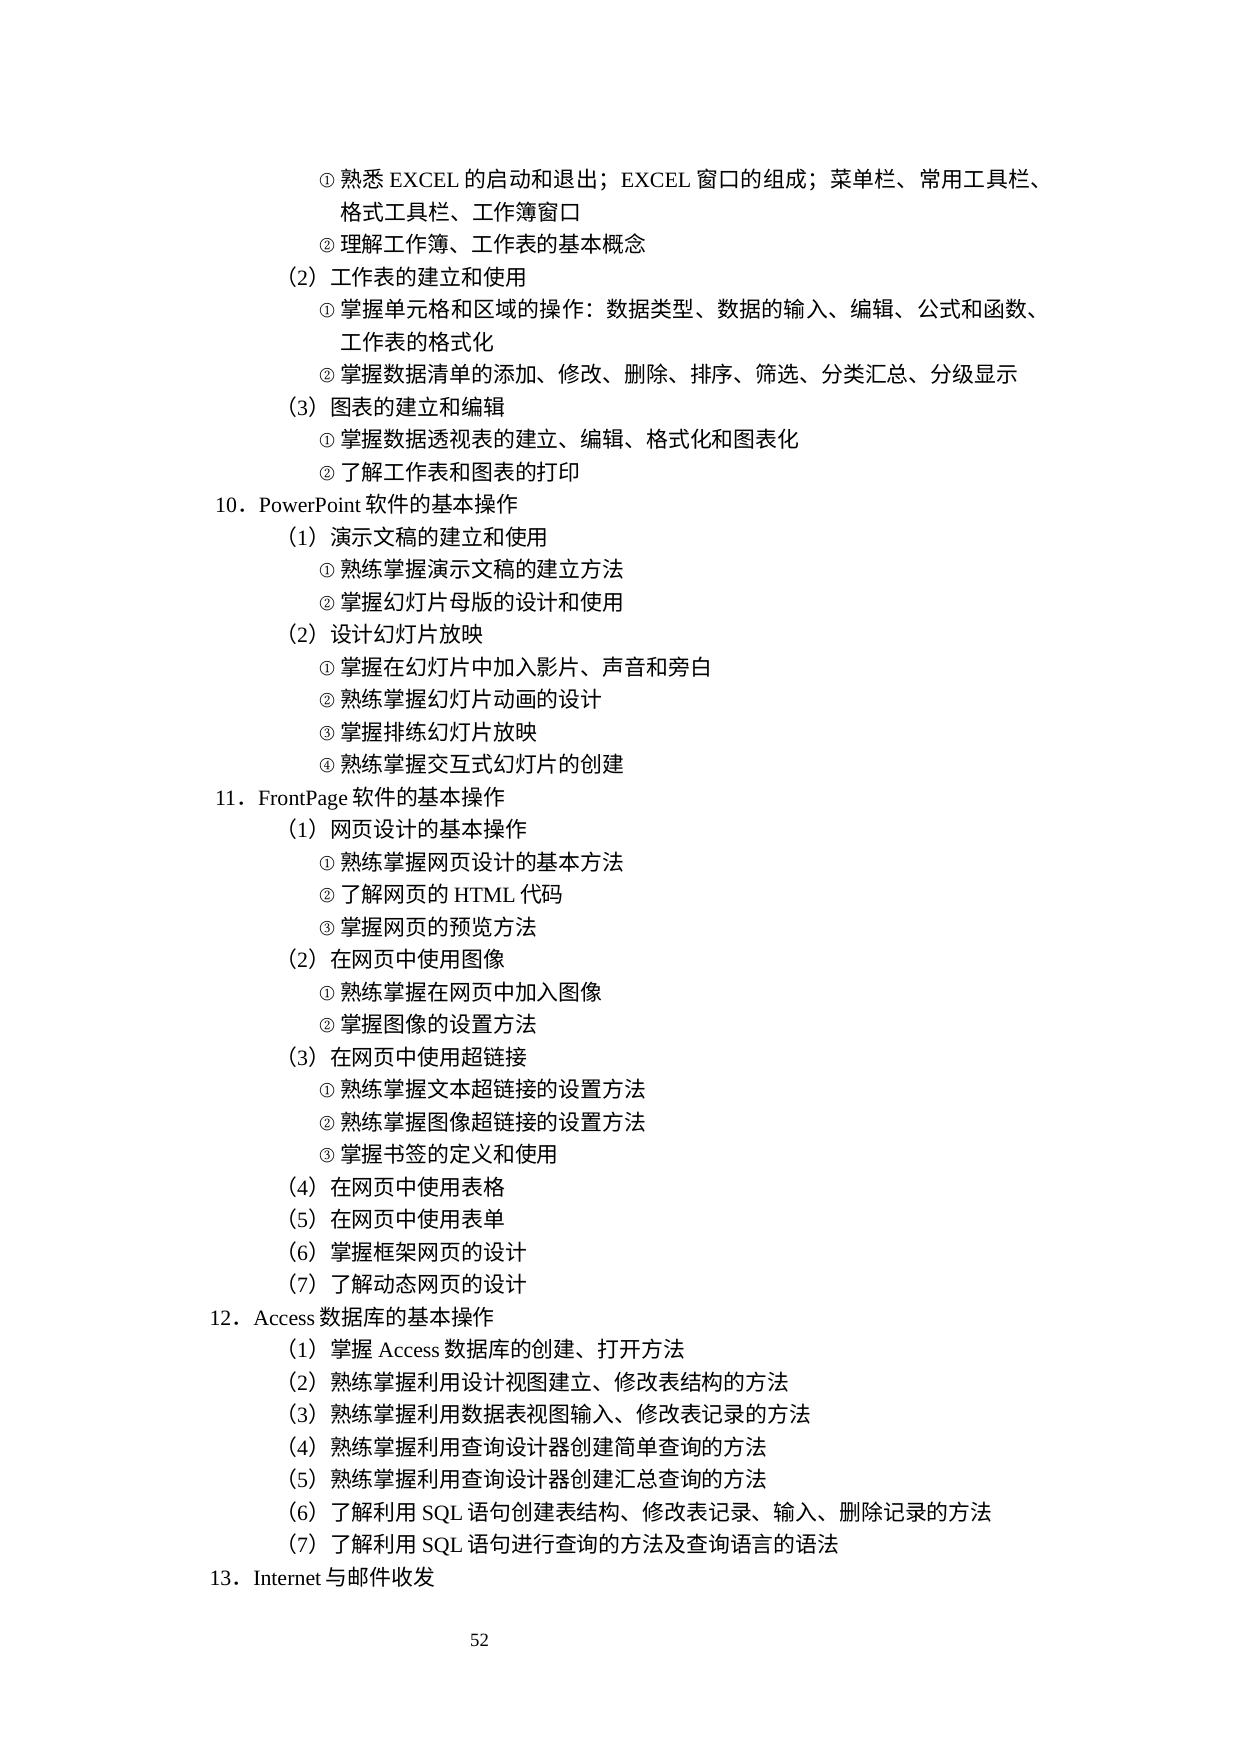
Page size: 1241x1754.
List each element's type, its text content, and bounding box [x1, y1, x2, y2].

text ②掌握图像的设置方法 [319, 1007, 1053, 1039]
text （6）掌握框架网页的设计 [275, 1234, 1053, 1267]
text （3）在网页中使用超链接 [275, 1039, 1053, 1072]
text （5）熟练掌握利用查询设计器创建汇总查询的方法 [275, 1462, 1053, 1494]
text ②熟练掌握图像超链接的设置方法 [319, 1104, 1053, 1137]
text ③掌握网页的预览方法 [319, 909, 1053, 942]
text （3）熟练掌握利用数据表视图输入、修改表记录的方法 [275, 1397, 1053, 1429]
text ③掌握书签的定义和使用 [319, 1137, 1053, 1169]
text ①掌握单元格和区域的操作：数据类型、数据的输入、编辑、公式和函数、工作表的格式化 [319, 292, 1053, 357]
text （2）设计幻灯片放映 [275, 617, 1053, 649]
text ①熟练掌握演示文稿的建立方法 [319, 552, 1053, 584]
text ②理解工作簿、工作表的基本概念 [319, 227, 1053, 259]
text （6）了解利用SQL语句创建表结构、修改表记录、输入、删除记录的方法 [275, 1494, 1053, 1527]
text （7）了解动态网页的设计 [275, 1267, 1053, 1299]
text （2）在网页中使用图像 [275, 942, 1053, 974]
text ④熟练掌握交互式幻灯片的创建 [319, 747, 1053, 779]
text （4）熟练掌握利用查询设计器创建简单查询的方法 [275, 1429, 1053, 1462]
text ②了解工作表和图表的打印 [319, 454, 1053, 487]
text ②掌握数据清单的添加、修改、删除、排序、筛选、分类汇总、分级显示 [319, 357, 1053, 389]
text （1）演示文稿的建立和使用 [275, 519, 1053, 552]
text ③掌握排练幻灯片放映 [319, 714, 1053, 747]
text （4）在网页中使用表格 [275, 1169, 1053, 1202]
text ①熟练掌握网页设计的基本方法 [319, 844, 1053, 877]
text （7）了解利用SQL语句进行查询的方法及查询语言的语法 [275, 1527, 1053, 1559]
text （2）熟练掌握利用设计视图建立、修改表结构的方法 [275, 1364, 1053, 1397]
text （5）在网页中使用表单 [275, 1202, 1053, 1234]
text （2）工作表的建立和使用 [275, 259, 1053, 292]
text ①熟练掌握在网页中加入图像 [319, 974, 1053, 1007]
text ②熟练掌握幻灯片动画的设计 [319, 682, 1053, 714]
text 10．PowerPoint软件的基本操作 [187, 487, 1053, 519]
text 13．Internet与邮件收发 [187, 1559, 1053, 1592]
text 12．Access数据库的基本操作 [187, 1299, 1053, 1332]
text （1）掌握Access数据库的创建、打开方法 [275, 1332, 1053, 1364]
text ①掌握数据透视表的建立、编辑、格式化和图表化 [319, 422, 1053, 454]
text ①熟练掌握文本超链接的设置方法 [319, 1072, 1053, 1104]
text ①掌握在幻灯片中加入影片、声音和旁白 [319, 649, 1053, 682]
text 11．FrontPage软件的基本操作 [187, 779, 1053, 812]
text （3）图表的建立和编辑 [275, 389, 1053, 422]
text （1）网页设计的基本操作 [275, 812, 1053, 844]
text ①熟悉EXCEL的启动和退出；EXCEL窗口的组成；菜单栏、常用工具栏、格式工具栏、工作簿窗口 [319, 162, 1053, 227]
text ②了解网页的HTML代码 [319, 877, 1053, 909]
text ②掌握幻灯片母版的设计和使用 [319, 584, 1053, 617]
